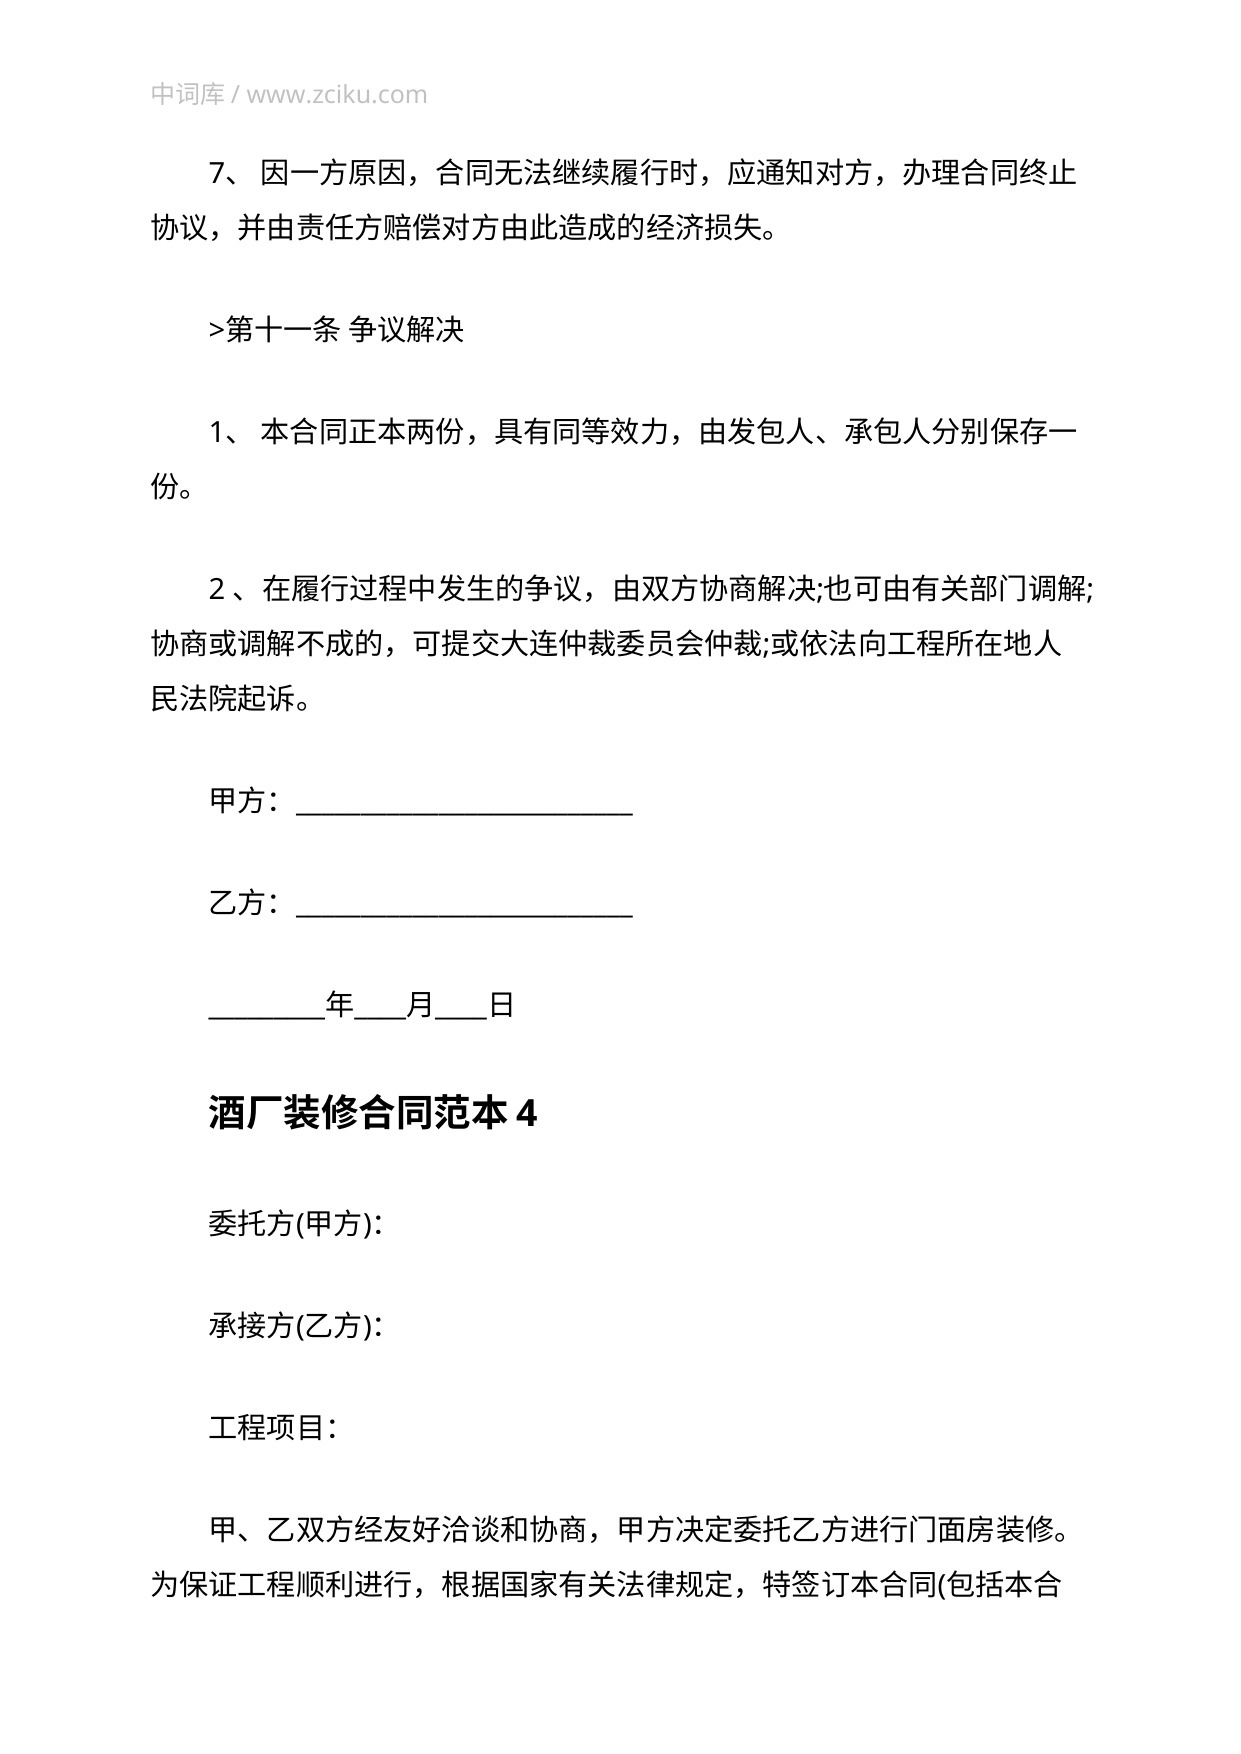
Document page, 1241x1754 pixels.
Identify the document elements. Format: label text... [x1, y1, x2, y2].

text 2 、在履行过程中发生的争议，由双方协商解决;也可由有关部门调解;协商或调解不成的，可提交大连仲裁委员会仲裁;或依法向工程所在地人民法院起诉。 [150, 566, 1090, 718]
text _________年____月____日 [150, 981, 1090, 1024]
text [150, 1507, 1090, 1604]
text 酒厂装修合同范本4 [150, 1083, 1090, 1138]
text 7、 因一方原因，合同无法继续履行时，应通知对方，办理合同终止协议，并由责任方赔偿对方由此造成的经济损失。 [150, 150, 1090, 247]
text 乙方：__________________________ [150, 879, 1090, 922]
text >第十一条 争议解决 [150, 307, 1090, 349]
text 工程项目： [150, 1405, 1090, 1447]
text 委托方(甲方)： [150, 1201, 1090, 1243]
text 承接方(乙方)： [150, 1303, 1090, 1345]
text 1、 本合同正本两份，具有同等效力，由发包人、承包人分别保存一份。 [150, 409, 1090, 506]
text 甲方：__________________________ [150, 777, 1090, 820]
